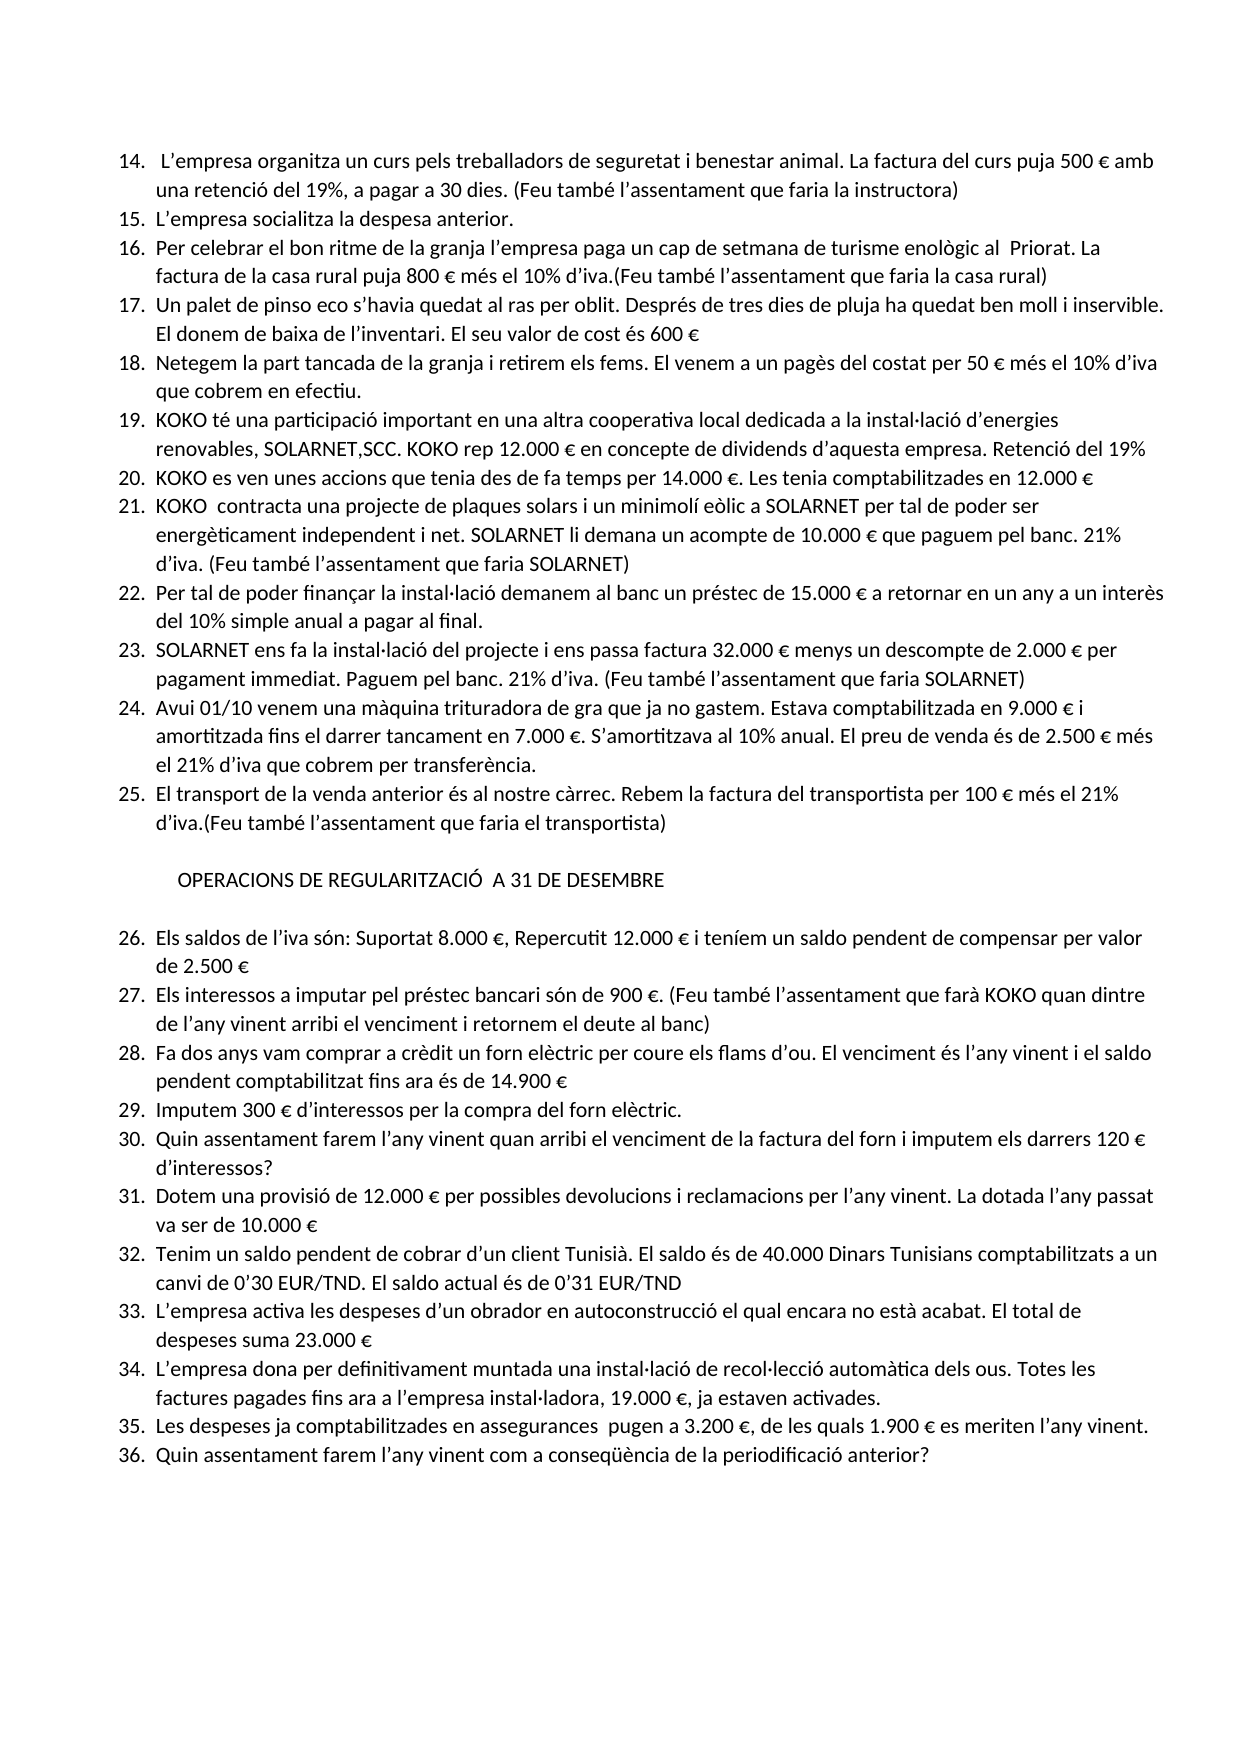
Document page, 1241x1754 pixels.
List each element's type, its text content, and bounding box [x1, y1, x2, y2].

list Avui 01/10 venem una màquina trituradora de gra que ja no gastem. Estava comptabilitzada en 9.000 € i amortitzada fins el darrer tancament en 7.000 €. S’amortitzava al 10% anual. El preu de venda és de 2.500 € més el 21% d’iva que cobrem per transferència. [118, 694, 1167, 778]
list Per celebrar el bon ritme de la granja l’empresa paga un cap de setmana de turisme enològic al Priorat. La factura de la casa rural puja 800 € més el 10% d’iva.(Feu també l’assentament que faria la casa rural) [118, 234, 1167, 289]
list Per tal de poder finançar la instal·lació demanem al banc un préstec de 15.000 € a retornar en un any a un interès del 10% simple anual a pagar al final. [118, 579, 1167, 634]
list Els saldos de l’iva són: Suportat 8.000 €, Repercutit 12.000 € i teníem un saldo pendent de compensar per valor de 2.500 € [118, 924, 1167, 979]
list L’empresa organitza un curs pels treballadors de seguretat i benestar animal. La factura del curs puja 500 € amb una retenció del 19%, a pagar a 30 dies. (Feu també l’assentament que faria la instructora) [118, 148, 1167, 203]
list Fa dos anys vam comprar a crèdit un forn elèctric per coure els flams d’ou. El venciment és l’any vinent i el saldo pendent comptabilitzat fins ara és de 14.900 € [118, 1039, 1167, 1094]
list Tenim un saldo pendent de cobrar d’un client Tunisià. El saldo és de 40.000 Dinars Tunisians comptabilitzats a un canvi de 0’30 EUR/TND. El saldo actual és de 0’31 EUR/TND [118, 1240, 1167, 1296]
list SOLARNET ens fa la instal·lació del projecte i ens passa factura 32.000 € menys un descompte de 2.000 € per pagament immediat. Paguem pel banc. 21% d’iva. (Feu també l’assentament que faria SOLARNET) [118, 636, 1167, 692]
list Netegem la part tancada de la granja i retirem els fems. El venem a un pagès del costat per 50 € més el 10% d’iva que cobrem en efectiu. [118, 349, 1167, 404]
list KOKO contracta una projecte de plaques solars i un minimolí eòlic a SOLARNET per tal de poder ser energèticament independent i net. SOLARNET li demana un acompte de 10.000 € que paguem pel banc. 21% d’iva. (Feu també l’assentament que faria SOLARNET) [118, 493, 1167, 577]
list Imputem 300 € d’interessos per la compra del forn elèctric. [118, 1096, 1167, 1123]
list L’empresa dona per definitivament muntada una instal·lació de recol·lecció automàtica dels ous. Totes les factures pagades fins ara a l’empresa instal·ladora, 19.000 €, ja estaven activades. [118, 1355, 1167, 1411]
list L’empresa activa les despeses d’un obrador en autoconstrucció el qual encara no està acabat. El total de despeses suma 23.000 € [118, 1298, 1167, 1353]
list KOKO té una participació important en una altra cooperativa local dedicada a la instal·lació d’energies renovables, SOLARNET,SCC. KOKO rep 12.000 € en concepte de dividends d’aquesta empresa. Retenció del 19% [118, 406, 1167, 462]
list Les despeses ja comptabilitzades en assegurances pugen a 3.200 €, de les quals 1.900 € es meriten l’any vinent. [118, 1413, 1167, 1439]
list El transport de la venda anterior és al nostre càrrec. Rebem la factura del transportista per 100 € més el 21% d’iva.(Feu també l’assentament que faria el transportista) [118, 780, 1167, 836]
list Els interessos a imputar pel préstec bancari són de 900 €. (Feu també l’assentament que farà KOKO quan dintre de l’any vinent arribi el venciment i retornem el deute al banc) [118, 981, 1167, 1037]
list Quin assentament farem l’any vinent com a conseqüència de la periodificació anterior? [118, 1441, 1167, 1468]
list Dotem una provisió de 12.000 € per possibles devolucions i reclamacions per l’any vinent. La dotada l’any passat va ser de 10.000 € [118, 1183, 1167, 1238]
list KOKO es ven unes accions que tenia des de fa temps per 14.000 €. Les tenia comptabilitzades en 12.000 € [118, 464, 1167, 491]
list L’empresa socialitza la despesa anterior. [118, 205, 1167, 232]
list Quin assentament farem l’any vinent quan arribi el venciment de la factura del forn i imputem els darrers 120 € d’interessos? [118, 1125, 1167, 1181]
list Un palet de pinso eco s’havia quedat al ras per oblit. Després de tres dies de pluja ha quedat ben moll i inservible. El donem de baixa de l’inventari. El seu valor de cost és 600 € [118, 291, 1167, 347]
list OPERACIONS DE REGULARITZACIÓ A 31 DE DESEMBRE [177, 866, 1167, 893]
